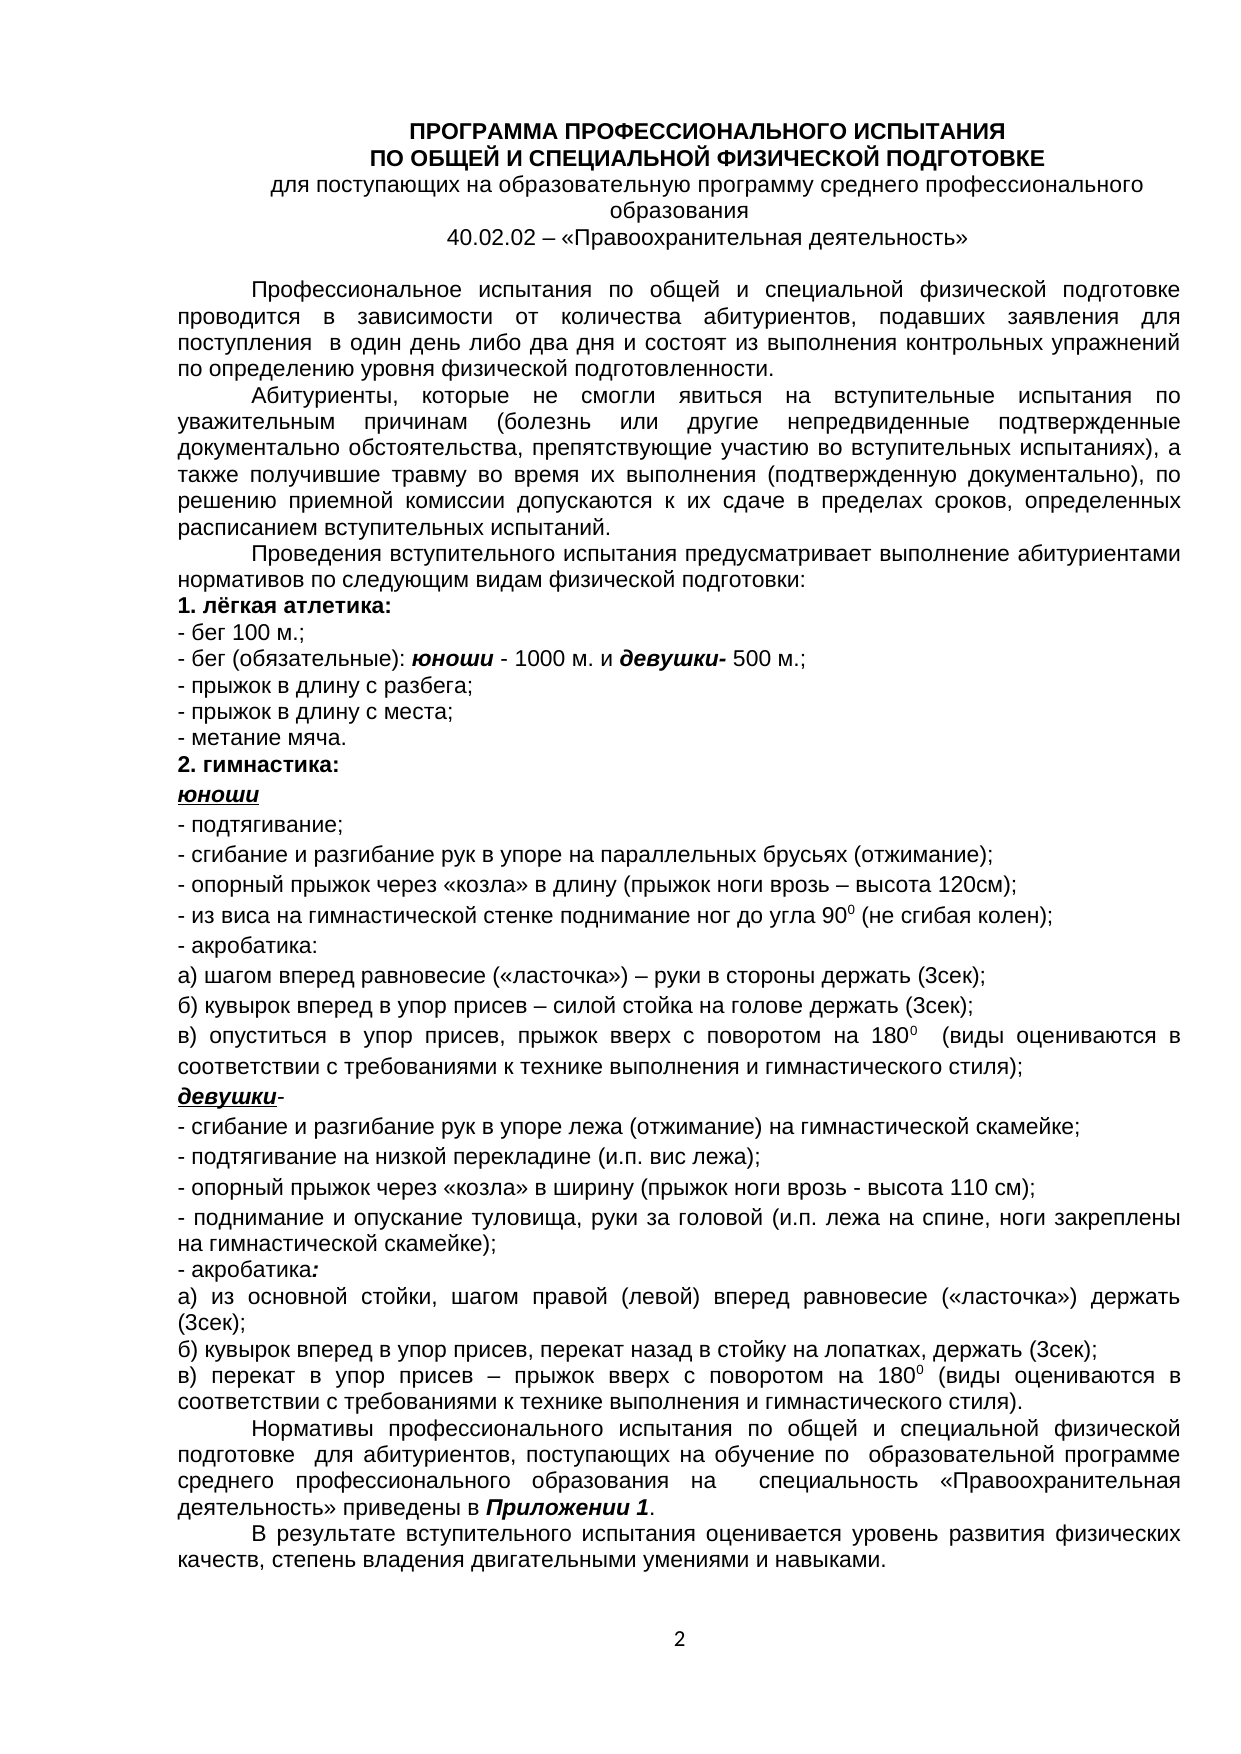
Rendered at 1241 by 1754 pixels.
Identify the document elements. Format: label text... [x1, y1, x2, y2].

text В результате вступительного испытания оценивается уровень развития физических качеств, степень владения двигательными умениями и навыками. [177, 1520, 1181, 1573]
text ПО ОБЩЕЙ И СПЕЦИАЛЬНОЙ ФИЗИЧЕСКОЙ ПОДГОТОВКЕ [177, 144, 1181, 171]
text б) кувырок вперед в упор присев, перекат назад в стойку на лопатках, держать (3сек); [177, 1336, 1181, 1362]
text - подтягивание; [177, 811, 1181, 837]
text - из виса на гимнастической стенке поднимание ног до угла 900 (не сгибая колен); [177, 902, 1181, 928]
text в) опуститься в упор присев, прыжок вверх с поворотом на 1800 (виды оцениваются в соответствии с требованиями к технике выполнения и гимнастического стиля); [177, 1022, 1181, 1079]
text для поступающих на образовательную программу среднего профессионального образования [749, 171, 1181, 223]
text для поступающих на образовательную программу среднего профессионального образования [177, 171, 610, 223]
text - сгибание и разгибание рук в упоре лежа (отжимание) на гимнастической скамейке; [177, 1113, 1181, 1139]
text Нормативы профессионального испытания по общей и специальной физической подготовке для абитуриентов, поступающих на обучение по образовательной программе среднего профессионального образования на специальность «Правоохранительная деятельность» приведены в Приложении 1. [177, 1414, 1181, 1520]
text - метание мяча. [177, 724, 1181, 751]
text а) шагом вперед равновесие («ласточка») – руки в стороны держать (3сек); [177, 962, 1181, 988]
text - опорный прыжок через «козла» в длину (прыжок ноги врозь – высота 120см); [177, 871, 1181, 898]
text Абитуриенты, которые не смогли явиться на вступительные испытания по уважительным причинам (болезнь или другие непредвиденные подтвержденные документально обстоятельства, препятствующие участию во вступительных испытаниях), а также получившие травму во время их выполнения (подтвержденную документально), по решению приемной комиссии допускаются к их сдаче в пределах сроков, определенных расписанием вступительных испытаний. [177, 382, 1181, 540]
text в) перекат в упор присев – прыжок вверх с поворотом на 1800 (виды оцениваются в соответствии с требованиями к технике выполнения и гимнастического стиля). [177, 1362, 1181, 1414]
text девушки- [177, 1083, 1181, 1109]
text а) из основной стойки, шагом правой (левой) вперед равновесие («ласточка») держать (3сек); [177, 1283, 1181, 1336]
text 1. лёгкая атлетика: [177, 592, 1181, 619]
list - поднимание и опускание туловища, руки за головой (и.п. лежа на спине, ноги закреплены на гимнастической скамейке); [177, 1204, 1181, 1256]
text - подтягивание на низкой перекладине (и.п. вис лежа); [177, 1143, 1181, 1170]
list - опорный прыжок через «козла» в ширину (прыжок ноги врозь - высота 110 см); [177, 1173, 1181, 1200]
text Проведения вступительного испытания предусматривает выполнение абитуриентами нормативов по следующим видам физической подготовки: [177, 540, 1181, 592]
text - акробатика: [177, 1256, 1181, 1283]
text - прыжок в длину с места; [177, 698, 1181, 724]
text - бег (обязательные): юноши - 1000 м. и девушки- 500 м.; [177, 645, 1181, 672]
text - прыжок в длину с разбега; [177, 672, 1181, 698]
text б) кувырок вперед в упор присев – силой стойка на голове держать (3сек); [177, 992, 1181, 1019]
text 2. гимнастика: [177, 751, 1181, 777]
text ПРОГРАММА ПРОФЕССИОНАЛЬНОГО ИСПЫТАНИЯ [177, 118, 1181, 144]
text 40.02.02 – «Правоохранительная деятельность» [177, 223, 1181, 250]
text - сгибание и разгибание рук в упоре на параллельных брусьях (отжимание); [177, 841, 1181, 868]
text - акробатика: [177, 932, 1181, 958]
text Профессиональное испытания по общей и специальной физической подготовке проводится в зависимости от количества абитуриентов, подавших заявления для поступления в один день либо два дня и состоят из выполнения контрольных упражнений по определению уровня физической подготовленности. [177, 276, 1181, 382]
text - бег 100 м.; [177, 619, 1181, 645]
text юноши [177, 781, 1181, 807]
